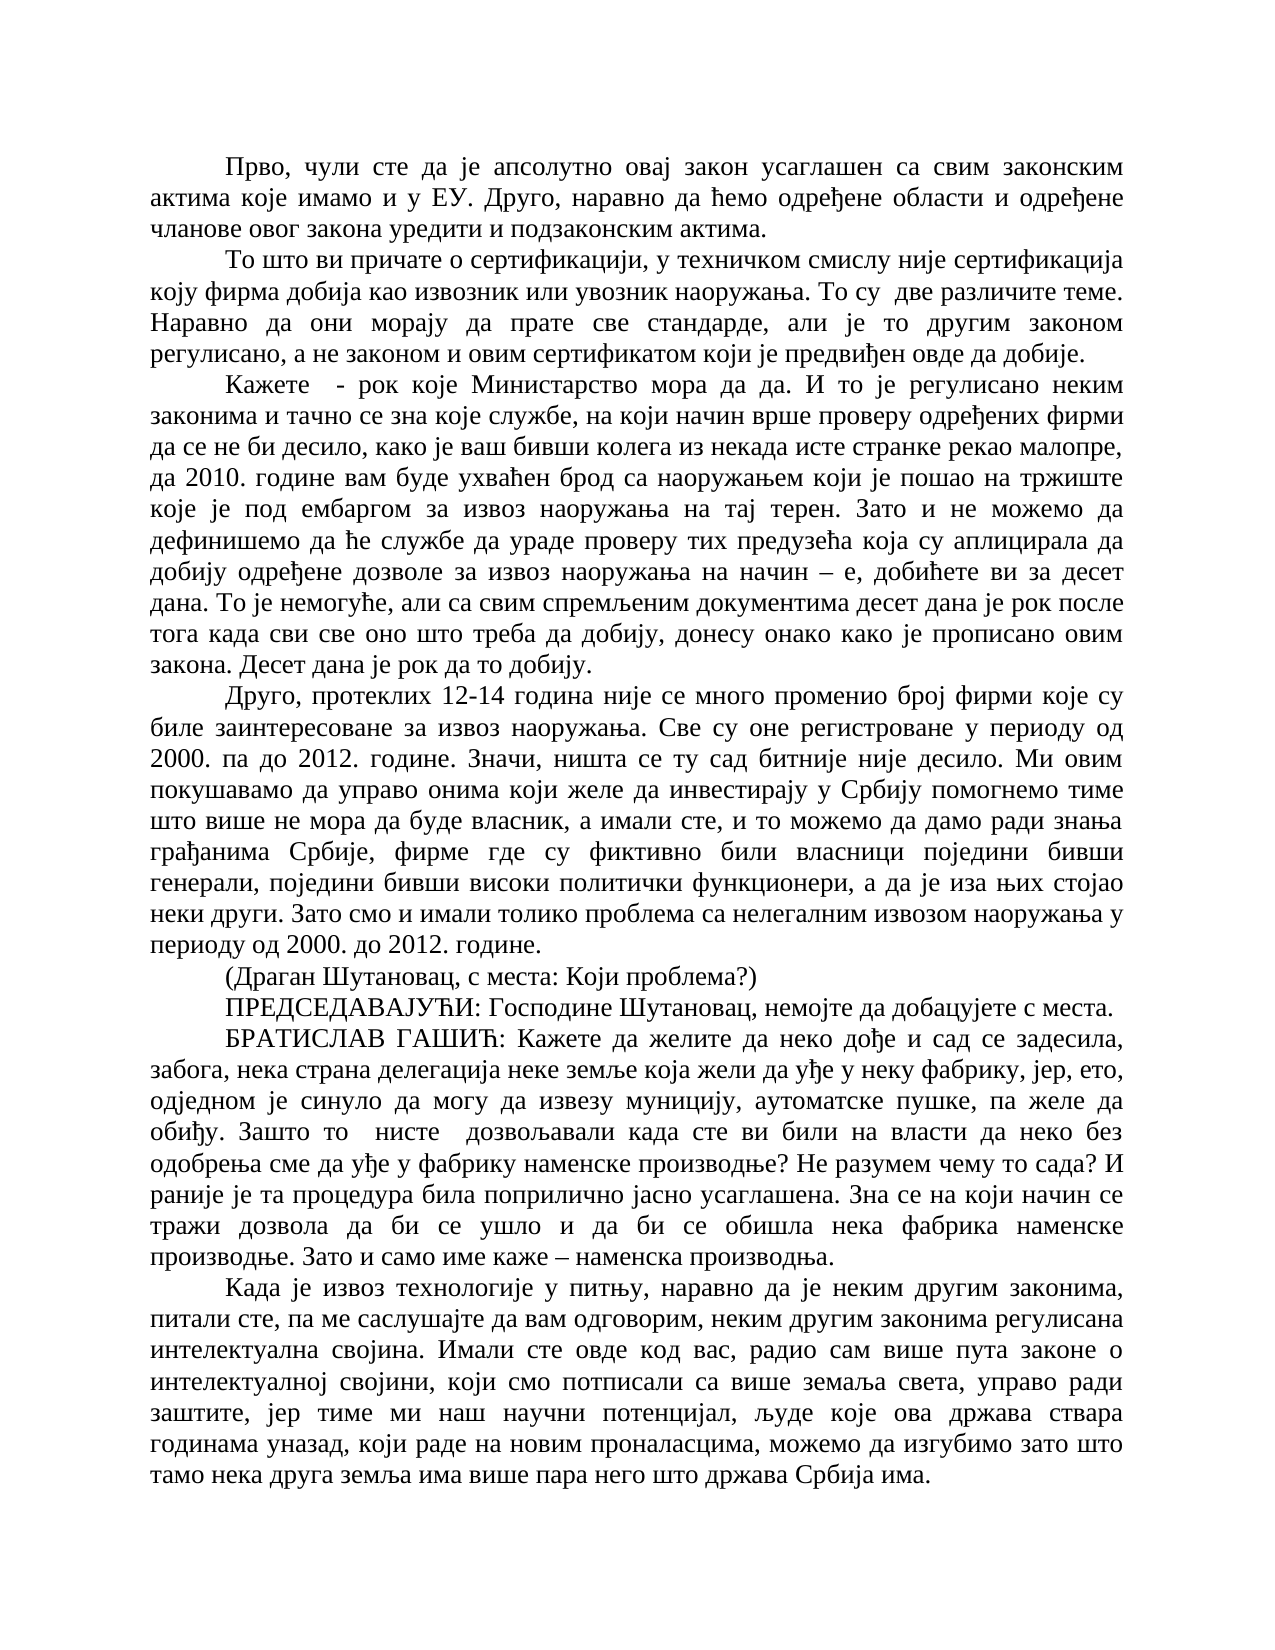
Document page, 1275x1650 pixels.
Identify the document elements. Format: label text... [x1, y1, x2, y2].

text (Драган Шутановац, с места: Који проблема?) [150, 960, 1125, 991]
text Када је извоз технологије у питњу, наравно да је неким другим законима, питали сте, па ме саслушајте да вам одговорим, неким другим законима регулисана интелектуална својина. Имали сте овде код вас, радио сам више пута законе о интелектуалној својини, који смо потписали са више земаља света, управо ради заштите, јер тиме ми наш научни потенцијал, људе које ова држава ствара годинама уназад, који раде на новим проналасцима, можемо да изгубимо зато што тамо нека друга земља има више пара него што држава Србија има. [150, 1271, 1125, 1489]
text То што ви причате о сертификацији, у техничком смислу није сертификација коју фирма добија као извозник или увозник наоружања. То су две различите теме. Наравно да они морају да прате све стандарде, али је то другим законом регулисано, а не законом и овим сертификатом који је предвиђен овде да добије. [150, 243, 1125, 368]
text БРАТИСЛАВ ГАШИЋ: Кажете да желите да неко дође и сад се задесила, забога, нека страна делегација неке земље која жели да уђе у неку фабрику, јер, ето, одједном је синуло да могу да извезу муницију, аутоматске пушке, па желе да обиђу. Зашто то нисте дозвољавали када сте ви били на власти да неко без одобрења сме да уђе у фабрику наменске производње? Не разумем чему то сада? И раније је та процедура била поприлично јасно усаглашена. Зна се на који начин се тражи дозвола да би се ушло и да би се обишла нека фабрика наменске производње. Зато и само име каже – наменска производња. [150, 1022, 1125, 1271]
text ПРЕДСЕДАВАЈУЋИ: Господине Шутановац, немојте да добацујете с места. [150, 991, 1125, 1022]
text Прво, чули сте да је апсолутно овај закон усаглашен са свим законским актима које имамо и у ЕУ. Друго, наравно да ћемо одређене области и одређене чланове овог закона уредити и подзаконским актима. [150, 150, 1125, 243]
text Друго, протеклих 12-14 година није се много променио број фирми које су биле заинтересоване за извоз наоружања. Све су оне регистроване у периоду од 2000. па до 2012. године. Значи, ништа се ту сад битније није десило. Ми овим покушавамо да управо онима који желе да инвестирају у Србију помогнемо тиме што више не мора да буде власник, а имали сте, и то можемо да дамо ради знања грађанима Србије, фирме где су фиктивно били власници поједини бивши генерали, поједини бивши високи политички функционери, а да је иза њих стојао неки други. Зато смо и имали толико проблема са нелегалним извозом наоружања у периоду од 2000. до 2012. године. [150, 679, 1125, 960]
text Кажете - рок које Министарство мора да да. И то је регулисано неким законима и тачно се зна које службе, на који начин врше проверу одређених фирми да се не би десило, како је ваш бивши колега из некада исте странке рекао малопре, да 2010. године вам буде ухваћен брод са наоружањем који је пошао на тржиште које је под ембаргом за извоз наоружања на тај терен. Зато и не можемо да дефинишемо да ће службе да ураде проверу тих предузећа која су аплицирала да добију одређене дозволе за извоз наоружања на начин – е, добићете ви за десет дана. То је немогуће, али са свим спремљеним документима десет дана је рок после тога када сви све оно што треба да добију, донесу онако како је прописано овим закона. Десет дана је рок да то добију. [150, 368, 1125, 679]
